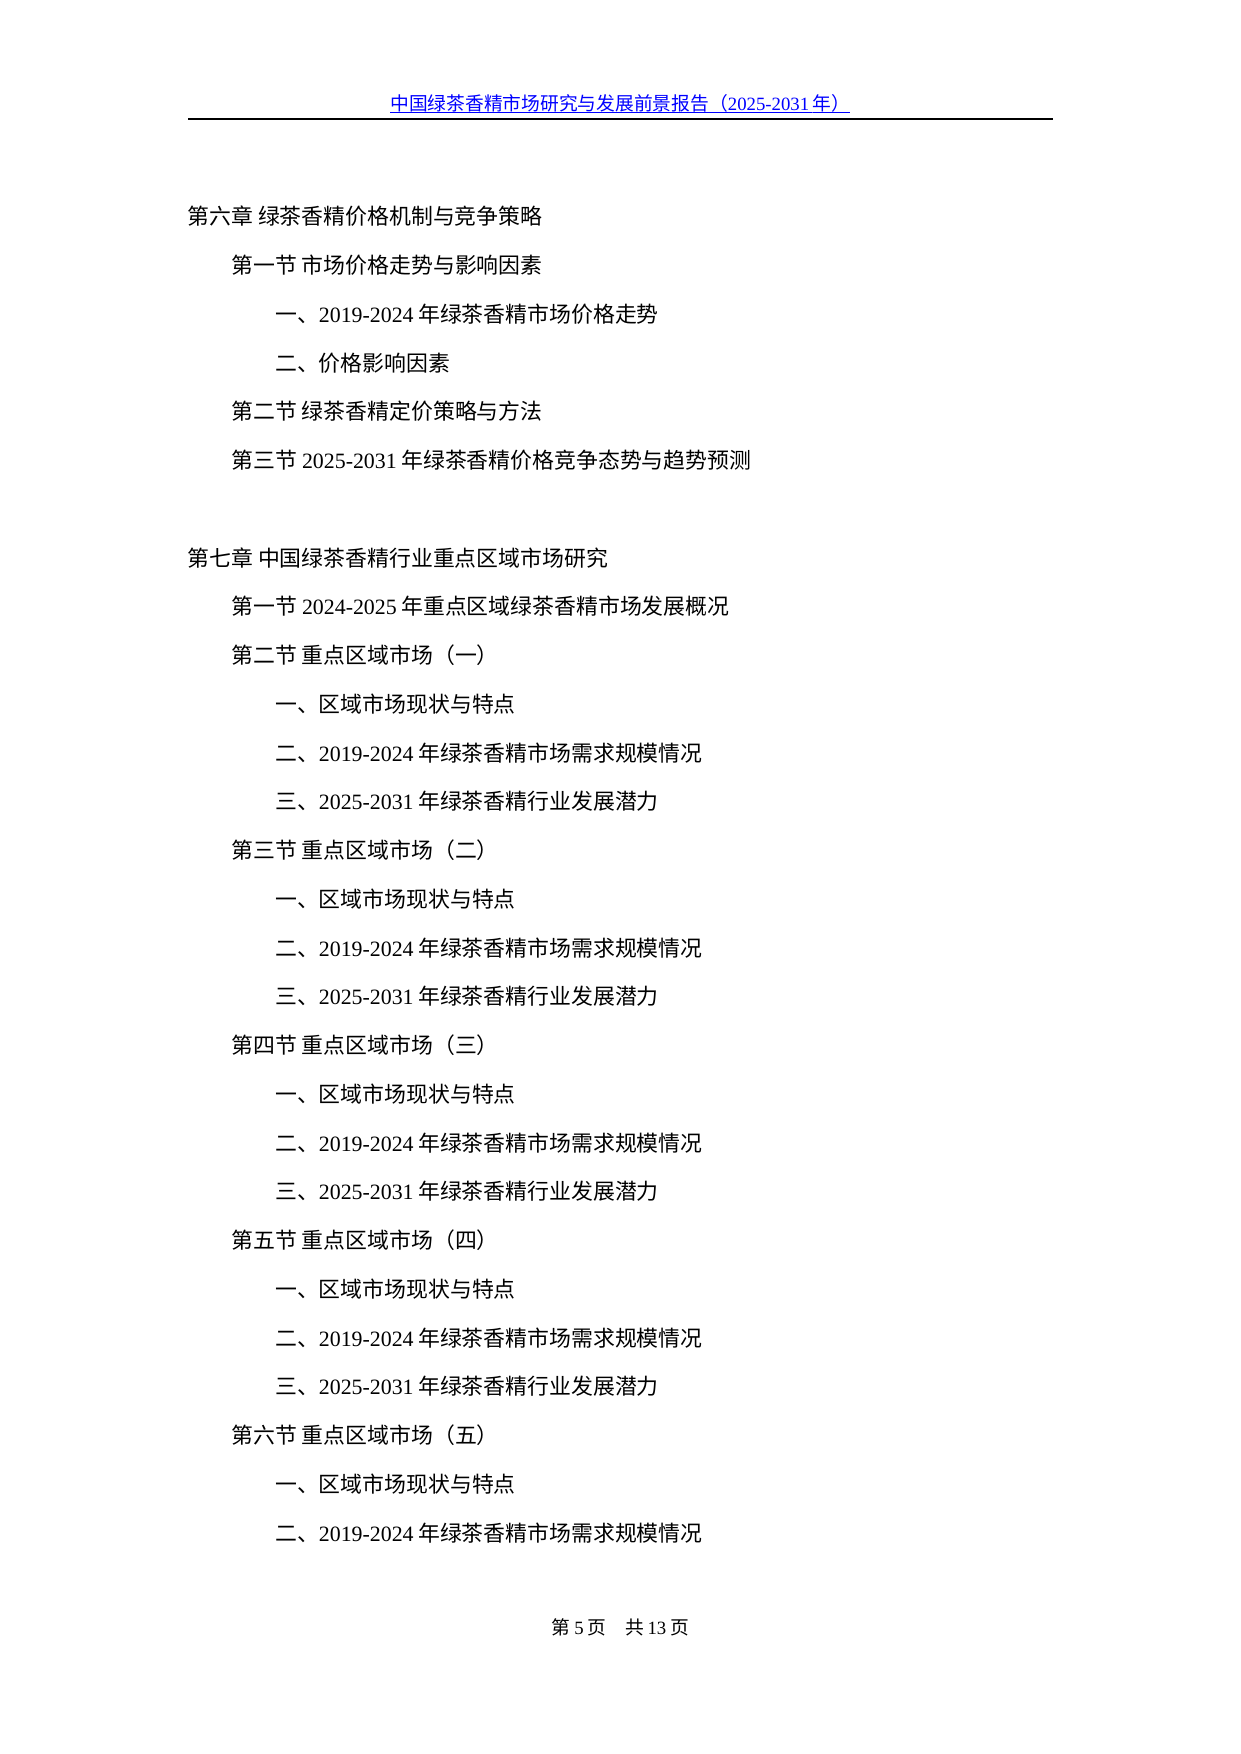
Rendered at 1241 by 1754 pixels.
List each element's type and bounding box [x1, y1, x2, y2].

text [187, 150, 1053, 1548]
